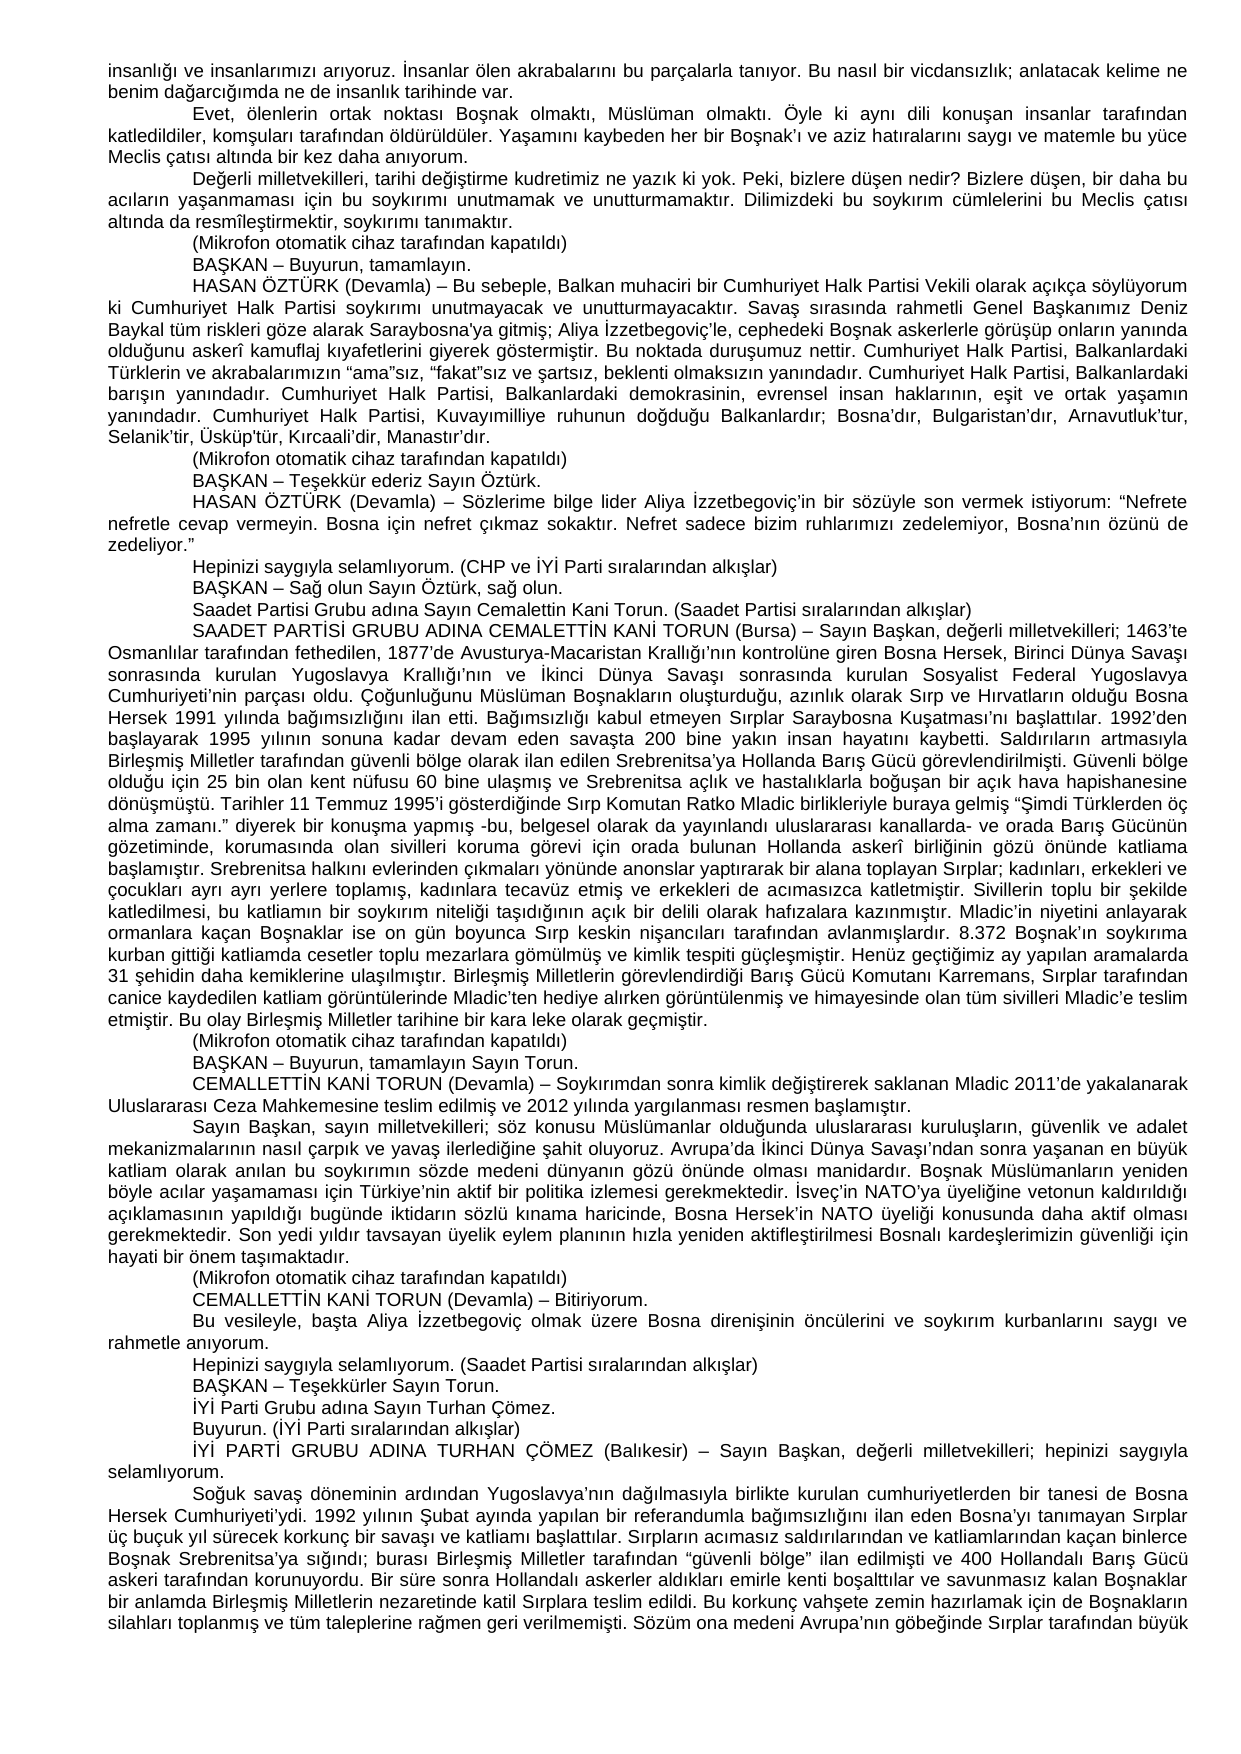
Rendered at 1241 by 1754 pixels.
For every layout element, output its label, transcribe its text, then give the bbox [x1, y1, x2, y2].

text (Mikrofon otomatik cihaz tarafından kapatıldı) [108, 448, 1189, 469]
text CEMALLETTİN KANİ TORUN (Devamla) – Bitiriyorum. [108, 1289, 1189, 1310]
text Hepinizi saygıyla selamlıyorum. (CHP ve İYİ Parti sıralarından alkışlar) [108, 556, 1189, 577]
text CEMALLETTİN KANİ TORUN (Devamla) – Soykırımdan sonra kimlik değiştirerek saklanan Mladic 2011’de yakalanarak Uluslararası Ceza Mahkemesine teslim edilmiş ve 2012 yılında yargılanması resmen başlamıştır. [108, 1073, 1189, 1116]
text BAŞKAN – Sağ olun Sayın Öztürk, sağ olun. [108, 577, 1189, 599]
text HASAN ÖZTÜRK (Devamla) – Sözlerime bilge lider Aliya İzzetbegoviç’in bir sözüyle son vermek istiyorum: “Nefrete nefretle cevap vermeyin. Bosna için nefret çıkmaz sokaktır. Nefret sadece bizim ruhlarımızı zedelemiyor, Bosna’nın özünü de zedeliyor.” [108, 491, 1189, 556]
text SAADET PARTİSİ GRUBU ADINA CEMALETTİN KANİ TORUN (Bursa) – Sayın Başkan, değerli milletvekilleri; 1463’te Osmanlılar tarafından fethedilen, 1877’de Avusturya-Macaristan Krallığı’nın kontrolüne giren Bosna Hersek, Birinci Dünya Savaşı sonrasında kurulan Yugoslavya Krallığı’nın ve İkinci Dünya Savaşı sonrasında kurulan Sosyalist Federal Yugoslavya Cumhuriyeti’nin parçası oldu. Çoğunluğunu Müslüman Boşnakların oluşturduğu, azınlık olarak Sırp ve Hırvatların olduğu Bosna Hersek 1991 yılında bağımsızlığını ilan etti. Bağımsızlığı kabul etmeyen Sırplar Saraybosna Kuşatması’nı başlattılar. 1992’den başlayarak 1995 yılının sonuna kadar devam eden savaşta 200 bine yakın insan hayatını kaybetti. Saldırıların artmasıyla Birleşmiş Milletler tarafından güvenli bölge olarak ilan edilen Srebrenitsa’ya Hollanda Barış Gücü görevlendirilmişti. Güvenli bölge olduğu için 25 bin olan kent nüfusu 60 bine ulaşmış ve Srebrenitsa açlık ve hastalıklarla boğuşan bir açık hava hapishanesine dönüşmüştü. Tarihler 11 Temmuz 1995’i gösterdiğinde Sırp Komutan Ratko Mladic birlikleriyle buraya gelmiş “Şimdi Türklerden öç alma zamanı.” diyerek bir konuşma yapmış -bu, belgesel olarak da yayınlandı uluslararası kanallarda- ve orada Barış Gücünün gözetiminde, korumasında olan sivilleri koruma görevi için orada bulunan Hollanda askerî birliğinin gözü önünde katliama başlamıştır. Srebrenitsa halkını evlerinden çıkmaları yönünde anonslar yaptırarak bir alana toplayan Sırplar; kadınları, erkekleri ve çocukları ayrı ayrı yerlere toplamış, kadınlara tecavüz etmiş ve erkekleri de acımasızca katletmiştir. Sivillerin toplu bir şekilde katledilmesi, bu katliamın bir soykırım niteliği taşıdığının açık bir delili olarak hafızalara kazınmıştır. Mladic’in niyetini anlayarak ormanlara kaçan Boşnaklar ise on gün boyunca Sırp keskin nişancıları tarafından avlanmışlardır. 8.372 Boşnak’ın soykırıma kurban gittiği katliamda cesetler toplu mezarlara gömülmüş ve kimlik tespiti güçleşmiştir. Henüz geçtiğimiz ay yapılan aramalarda 31 şehidin daha kemiklerine ulaşılmıştır. Birleşmiş Milletlerin görevlendirdiği Barış Gücü Komutanı Karremans, Sırplar tarafından canice kaydedilen katliam görüntülerinde Mladic’ten hediye alırken görüntülenmiş ve himayesinde olan tüm sivilleri Mladic’e teslim etmiştir. Bu olay Birleşmiş Milletler tarihine bir kara leke olarak geçmiştir. [108, 620, 1189, 1030]
text Bu vesileyle, başta Aliya İzzetbegoviç olmak üzere Bosna direnişinin öncülerini ve soykırım kurbanlarını saygı ve rahmetle anıyorum. [108, 1310, 1189, 1353]
text Buyurun. (İYİ Parti sıralarından alkışlar) [108, 1418, 1189, 1440]
text Hepinizi saygıyla selamlıyorum. (Saadet Partisi sıralarından alkışlar) [108, 1353, 1189, 1375]
text İYİ PARTİ GRUBU ADINA TURHAN ÇÖMEZ (Balıkesir) – Sayın Başkan, değerli milletvekilleri; hepinizi saygıyla selamlıyorum. [108, 1440, 1189, 1483]
text BAŞKAN – Buyurun, tamamlayın Sayın Torun. [108, 1052, 1189, 1073]
text (Mikrofon otomatik cihaz tarafından kapatıldı) [108, 232, 1189, 254]
text Saadet Partisi Grubu adına Sayın Cemalettin Kani Torun. (Saadet Partisi sıralarından alkışlar) [108, 599, 1189, 620]
text Değerli milletvekilleri, tarihi değiştirme kudretimiz ne yazık ki yok. Peki, bizlere düşen nedir? Bizlere düşen, bir daha bu acıların yaşanmaması için bu soykırımı unutmamak ve unutturmamaktır. Dilimizdeki bu soykırım cümlelerini bu Meclis çatısı altında da resmîleştirmektir, soykırımı tanımaktır. [108, 167, 1189, 232]
text BAŞKAN – Buyurun, tamamlayın. [108, 254, 1189, 275]
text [108, 1483, 1189, 1634]
text BAŞKAN – Teşekkür ederiz Sayın Öztürk. [108, 469, 1189, 491]
text Sayın Başkan, sayın milletvekilleri; söz konusu Müslümanlar olduğunda uluslararası kuruluşların, güvenlik ve adalet mekanizmalarının nasıl çarpık ve yavaş ilerlediğine şahit oluyoruz. Avrupa’da İkinci Dünya Savaşı’ndan sonra yaşanan en büyük katliam olarak anılan bu soykırımın sözde medeni dünyanın gözü önünde olması manidardır. Boşnak Müslümanların yeniden böyle acılar yaşamaması için Türkiye’nin aktif bir politika izlemesi gerekmektedir. İsveç’in NATO’ya üyeliğine vetonun kaldırıldığı açıklamasının yapıldığı bugünde iktidarın sözlü kınama haricinde, Bosna Hersek’in NATO üyeliği konusunda daha aktif olması gerekmektedir. Son yedi yıldır tavsayan üyelik eylem planının hızla yeniden aktifleştirilmesi Bosnalı kardeşlerimizin güvenliği için hayati bir önem taşımaktadır. [108, 1116, 1189, 1267]
text Evet, ölenlerin ortak noktası Boşnak olmaktı, Müslüman olmaktı. Öyle ki aynı dili konuşan insanlar tarafından katledildiler, komşuları tarafından öldürüldüler. Yaşamını kaybeden her bir Boşnak’ı ve aziz hatıralarını saygı ve matemle bu yüce Meclis çatısı altında bir kez daha anıyorum. [108, 103, 1189, 167]
text İYİ Parti Grubu adına Sayın Turhan Çömez. [108, 1397, 1189, 1418]
text HASAN ÖZTÜRK (Devamla) – Bu sebeple, Balkan muhaciri bir Cumhuriyet Halk Partisi Vekili olarak açıkça söylüyorum ki Cumhuriyet Halk Partisi soykırımı unutmayacak ve unutturmayacaktır. Savaş sırasında rahmetli Genel Başkanımız Deniz Baykal tüm riskleri göze alarak Saraybosna'ya gitmiş; Aliya İzzetbegoviç’le, cephedeki Boşnak askerlerle görüşüp onların yanında olduğunu askerî kamuflaj kıyafetlerini giyerek göstermiştir. Bu noktada duruşumuz nettir. Cumhuriyet Halk Partisi, Balkanlardaki Türklerin ve akrabalarımızın “ama”sız, “fakat”sız ve şartsız, beklenti olmaksızın yanındadır. Cumhuriyet Halk Partisi, Balkanlardaki barışın yanındadır. Cumhuriyet Halk Partisi, Balkanlardaki demokrasinin, evrensel insan haklarının, eşit ve ortak yaşamın yanındadır. Cumhuriyet Halk Partisi, Kuvayımilliye ruhunun doğduğu Balkanlardır; Bosna’dır, Bulgaristan’dır, Arnavutluk’tur, Selanik’tir, Üsküp'tür, Kırcaali’dir, Manastır’dır. [108, 275, 1189, 448]
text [108, 60, 1189, 103]
text (Mikrofon otomatik cihaz tarafından kapatıldı) [108, 1267, 1189, 1289]
text BAŞKAN – Teşekkürler Sayın Torun. [108, 1375, 1189, 1397]
text (Mikrofon otomatik cihaz tarafından kapatıldı) [108, 1030, 1189, 1052]
